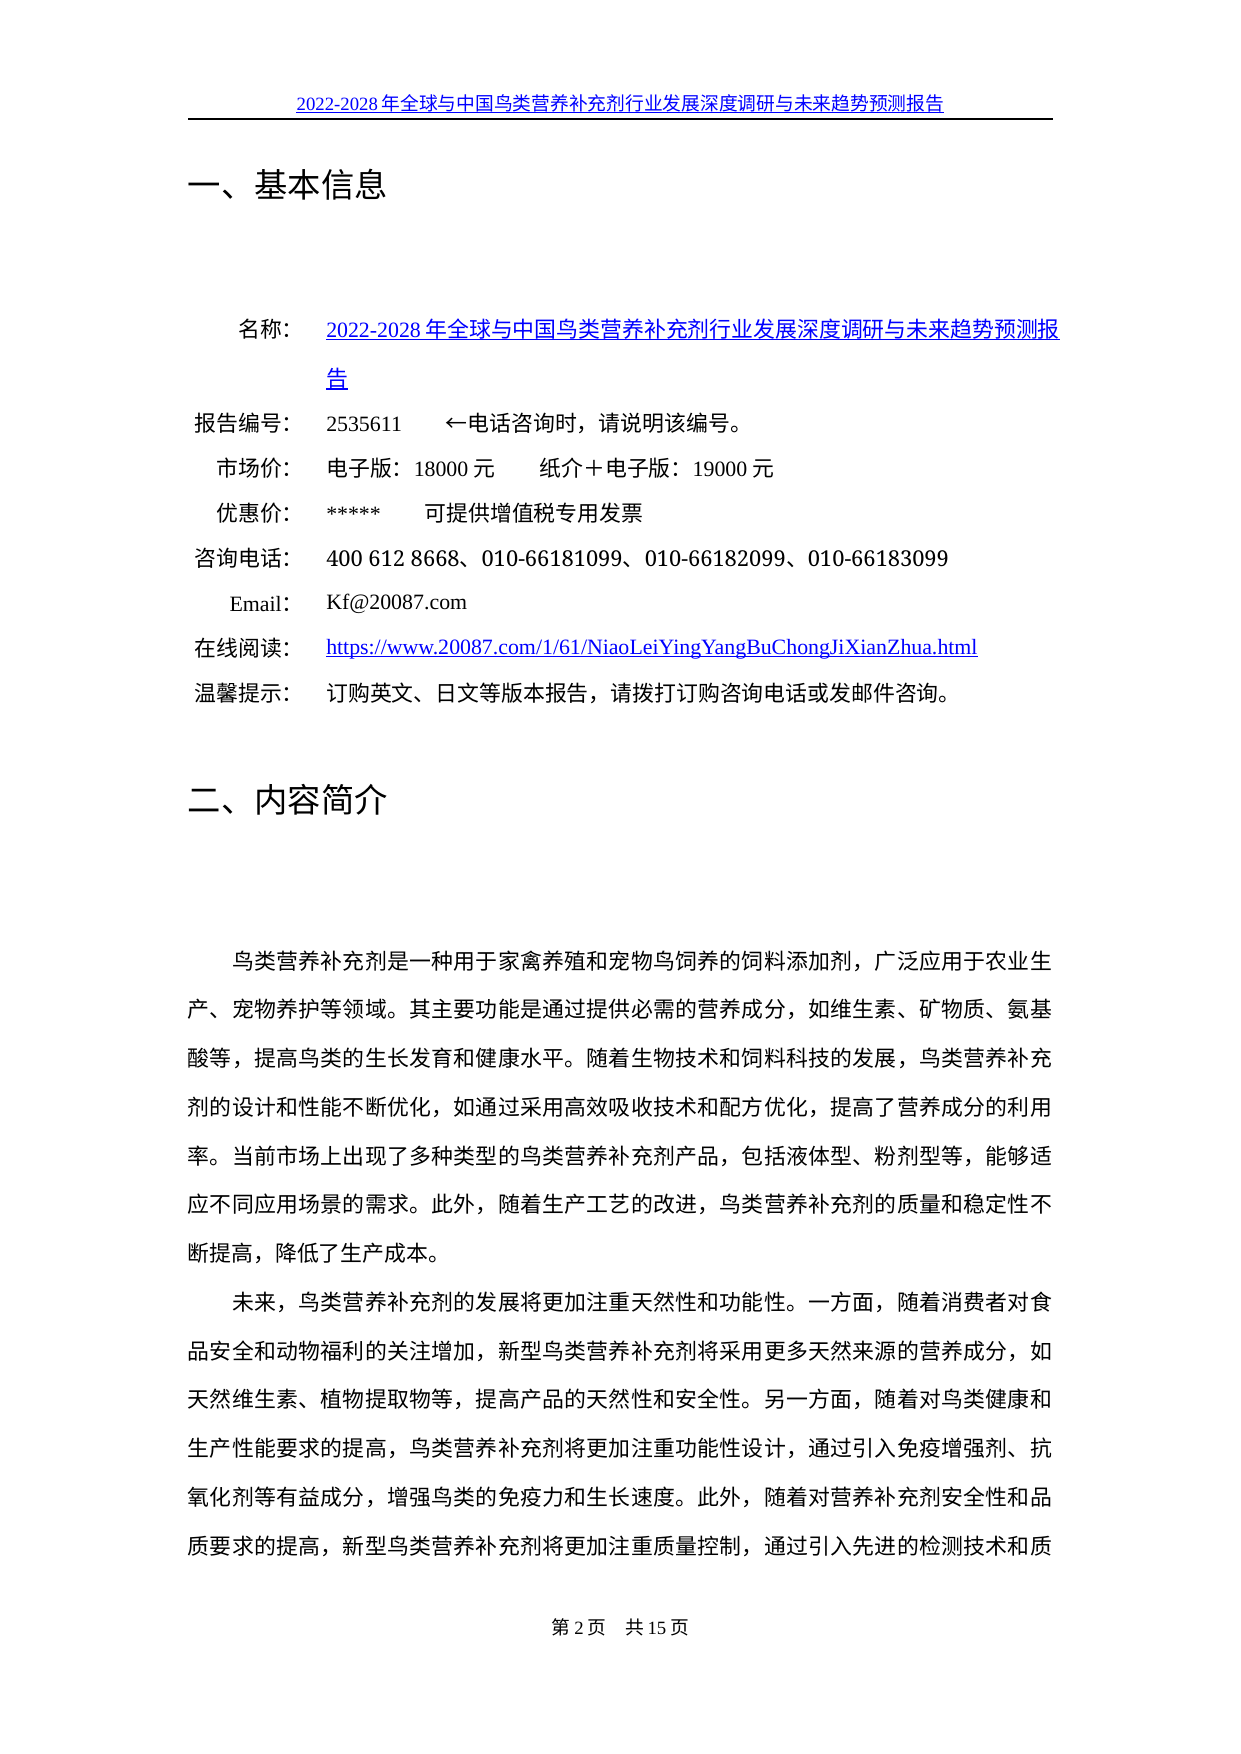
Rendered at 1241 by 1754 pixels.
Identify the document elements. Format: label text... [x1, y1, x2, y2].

table_cell 优惠价： [167, 495, 315, 540]
table_header 名称： [167, 312, 315, 405]
table_cell 温馨提示： [167, 675, 315, 720]
title 二、内容简介 [187, 766, 1053, 831]
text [187, 943, 1053, 1561]
table_header 2022-2028年全球与中国鸟类营养补充剂行业发展深度调研与未来趋势预测报告 [315, 312, 1073, 405]
table_cell 订购英文、日文等版本报告，请拨打订购咨询电话或发邮件咨询。 [315, 675, 1073, 720]
table_cell 在线阅读： [167, 630, 315, 675]
table_cell ***** 可提供增值税专用发票 [315, 495, 1073, 540]
table_cell 电子版：18000 元 纸介＋电子版：19000 元 [315, 450, 1073, 495]
table_cell 咨询电话： [167, 540, 315, 585]
table_cell 报告编号： [167, 405, 315, 450]
table_cell 400 612 8668、010-66181099、010-66182099、010-66183099 [315, 540, 1073, 585]
title 一、基本信息 [187, 150, 1053, 215]
table_cell Kf@20087.com [315, 585, 1073, 630]
table_cell [315, 630, 1073, 675]
table_cell 2535611 ←电话咨询时，请说明该编号。 [315, 405, 1073, 450]
table_cell Email： [167, 585, 315, 630]
table_cell 市场价： [167, 450, 315, 495]
